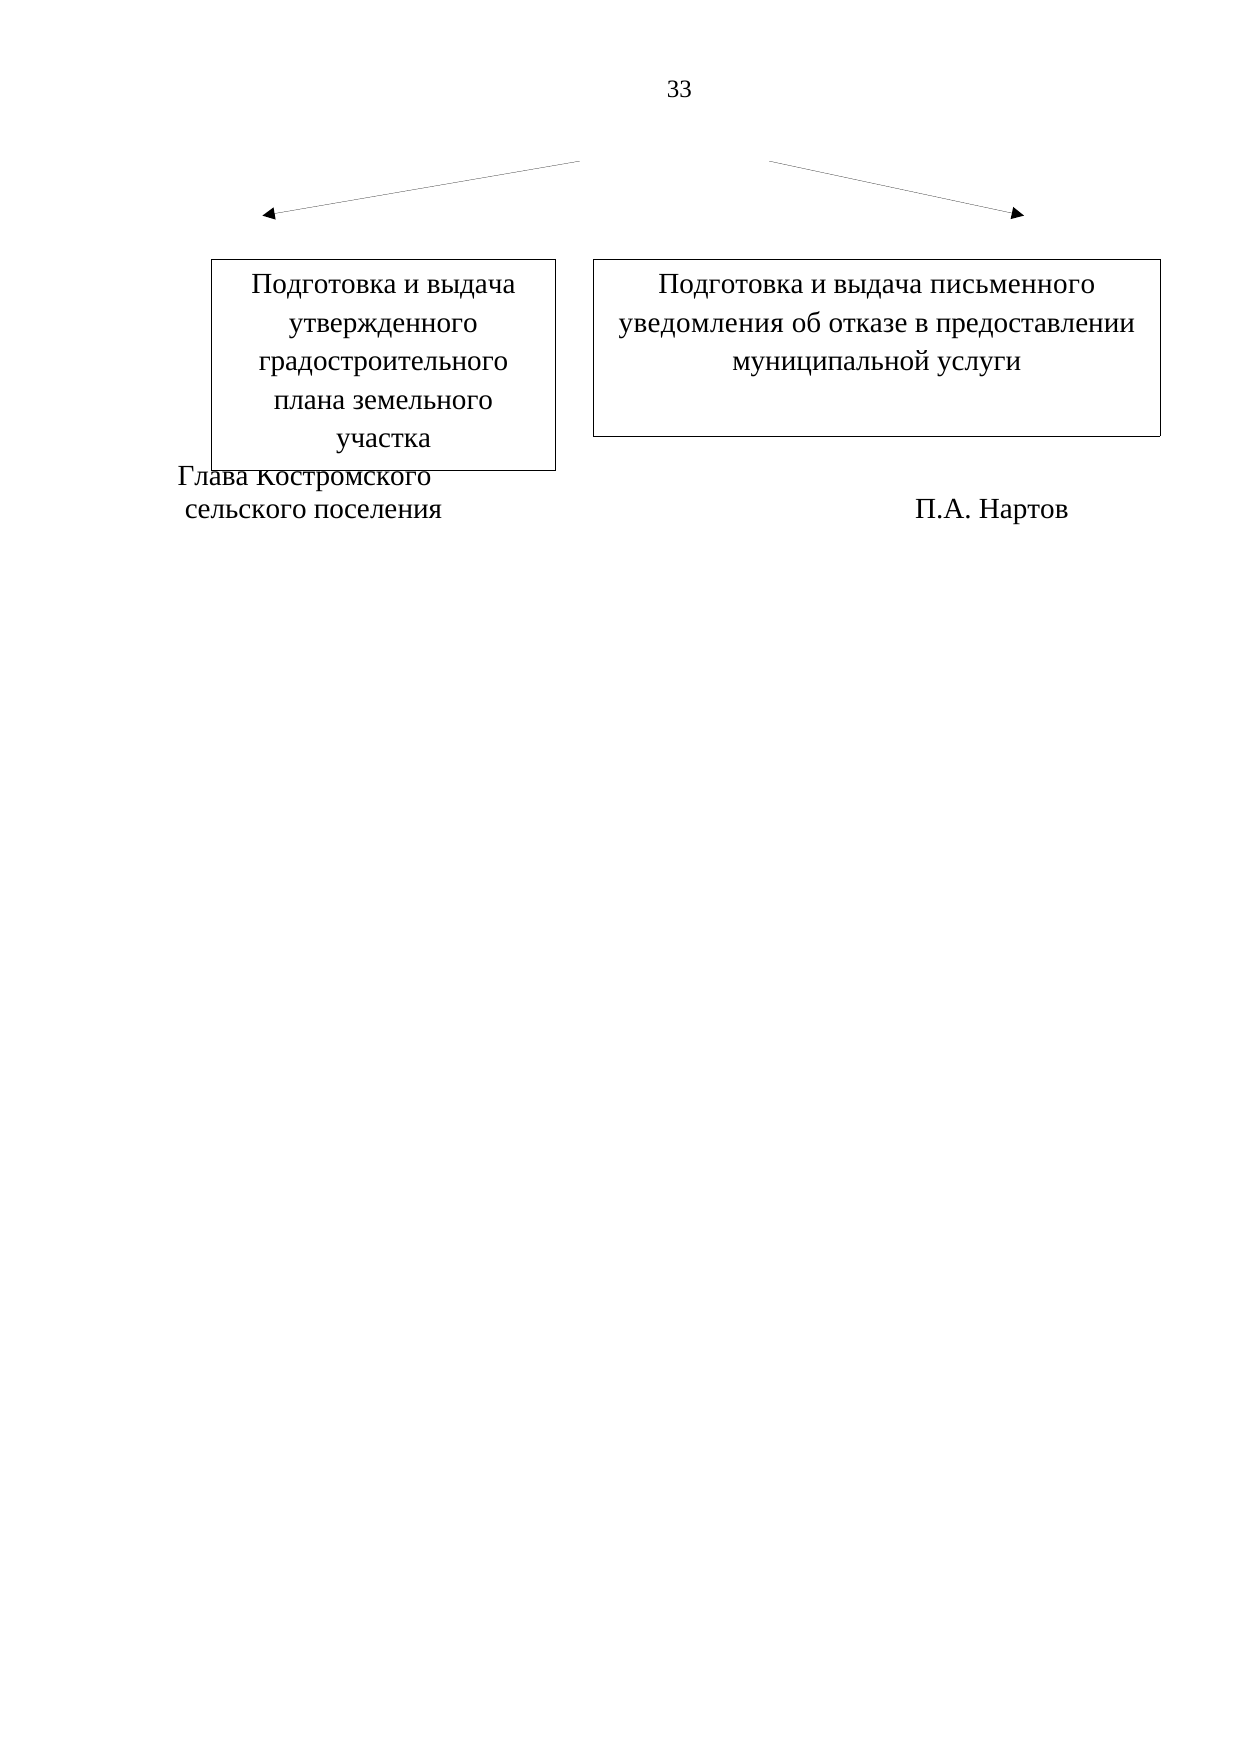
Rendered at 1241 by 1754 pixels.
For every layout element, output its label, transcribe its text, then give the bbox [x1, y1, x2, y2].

text сельского поселения П.А. Нартов [177, 491, 1181, 525]
text Глава Костромского [319, 458, 1181, 491]
text Глава Костромского [177, 458, 321, 491]
